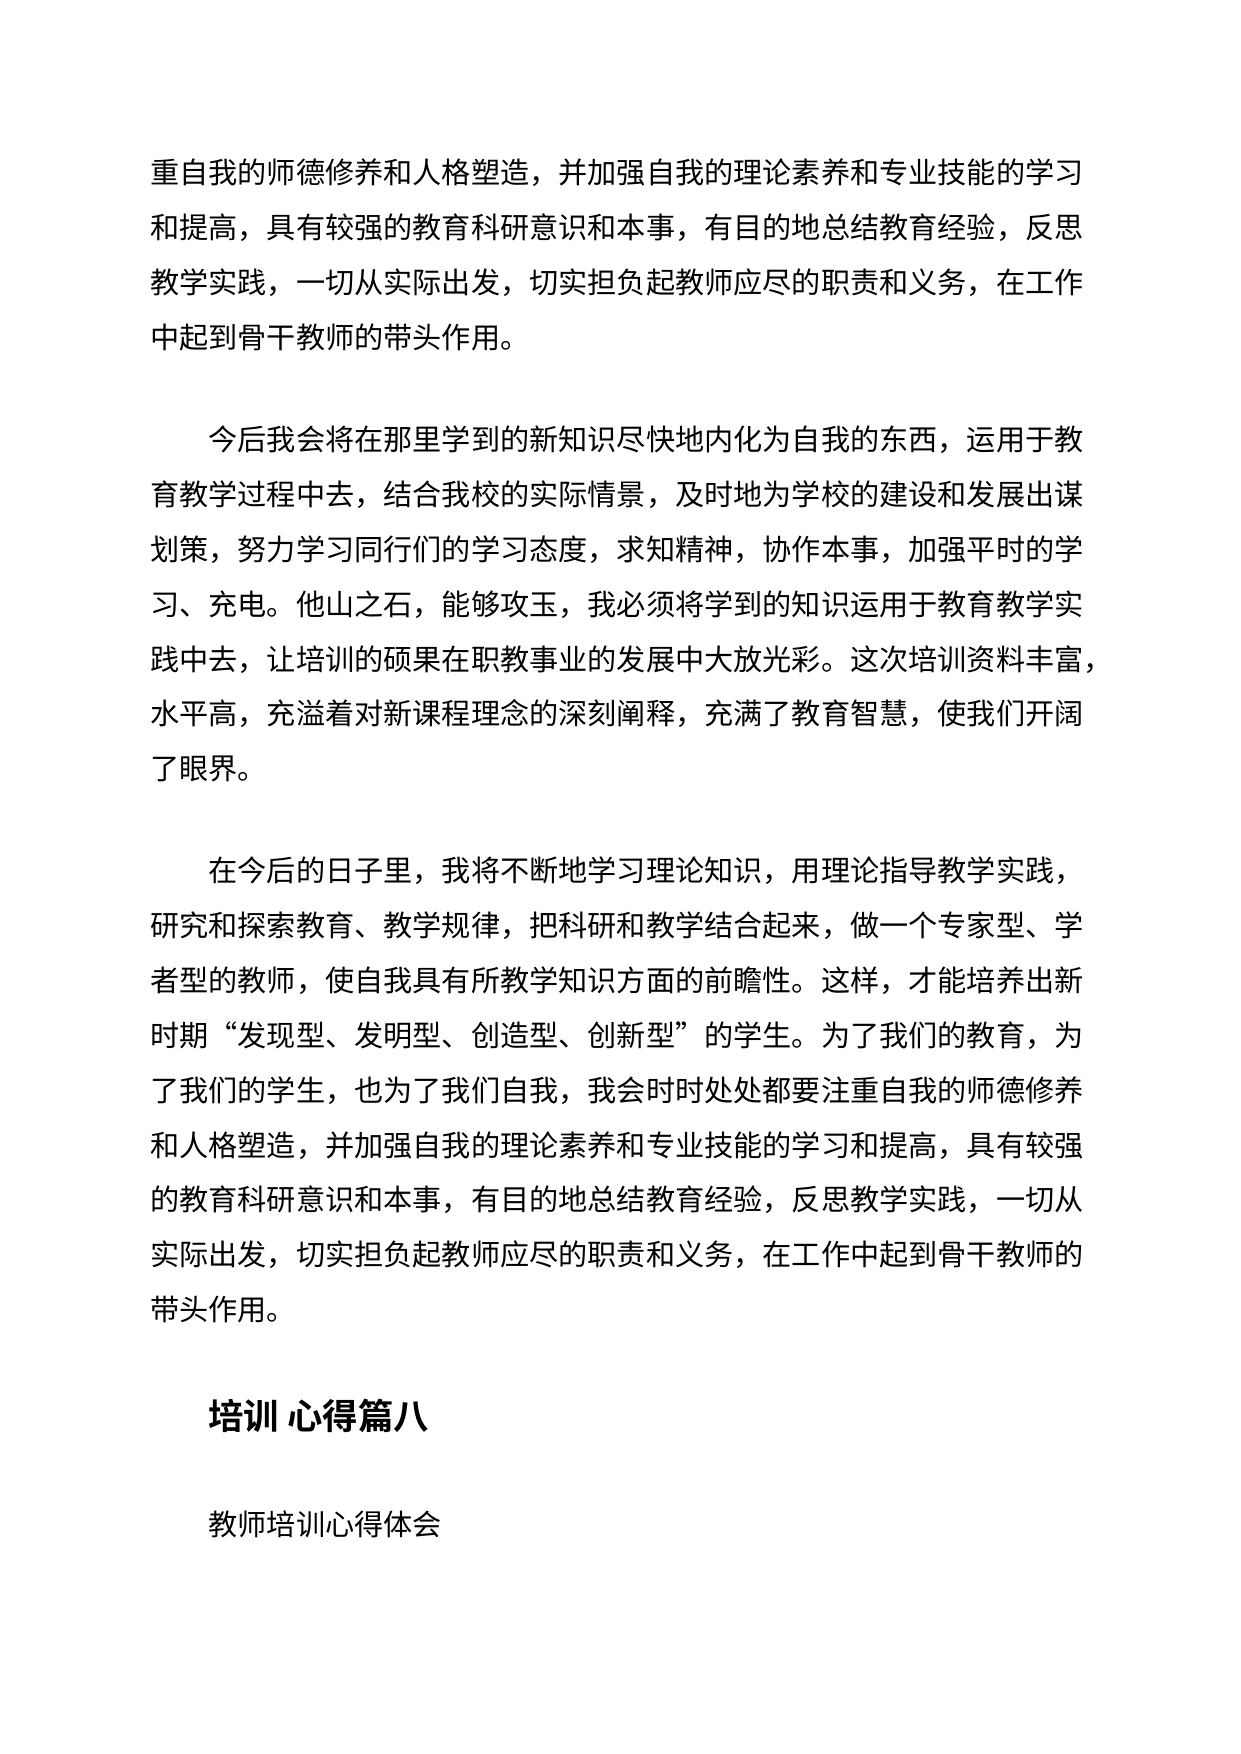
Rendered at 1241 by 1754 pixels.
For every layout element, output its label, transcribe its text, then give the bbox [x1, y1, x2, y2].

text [150, 150, 1090, 357]
text 在今后的日子里，我将不断地学习理论知识，用理论指导教学实践，研究和探索教育、教学规律，把科研和教学结合起来，做一个专家型、学者型的教师，使自我具有所教学知识方面的前瞻性。这样，才能培养出新时期“发现型、发明型、创造型、创新型”的学生。为了我们的教育，为了我们的学生，也为了我们自我，我会时时处处都要注重自我的师德修养和人格塑造，并加强自我的理论素养和专业技能的学习和提高，具有较强的教育科研意识和本事，有目的地总结教育经验，反思教学实践，一切从实际出发，切实担负起教师应尽的职责和义务，在工作中起到骨干教师的带头作用。 [150, 848, 1090, 1329]
text 今后我会将在那里学到的新知识尽快地内化为自我的东西，运用于教育教学过程中去，结合我校的实际情景，及时地为学校的建设和发展出谋划策，努力学习同行们的学习态度，求知精神，协作本事，加强平时的学习、充电。他山之石，能够攻玉，我必须将学到的知识运用于教育教学实践中去，让培训的硕果在职教事业的发展中大放光彩。这次培训资料丰富，水平高，充溢着对新课程理念的深刻阐释，充满了教育智慧，使我们开阔了眼界。 [150, 416, 1090, 788]
text 培训 心得篇八 [150, 1388, 1090, 1440]
text 教师培训心得体会 [150, 1502, 1090, 1544]
